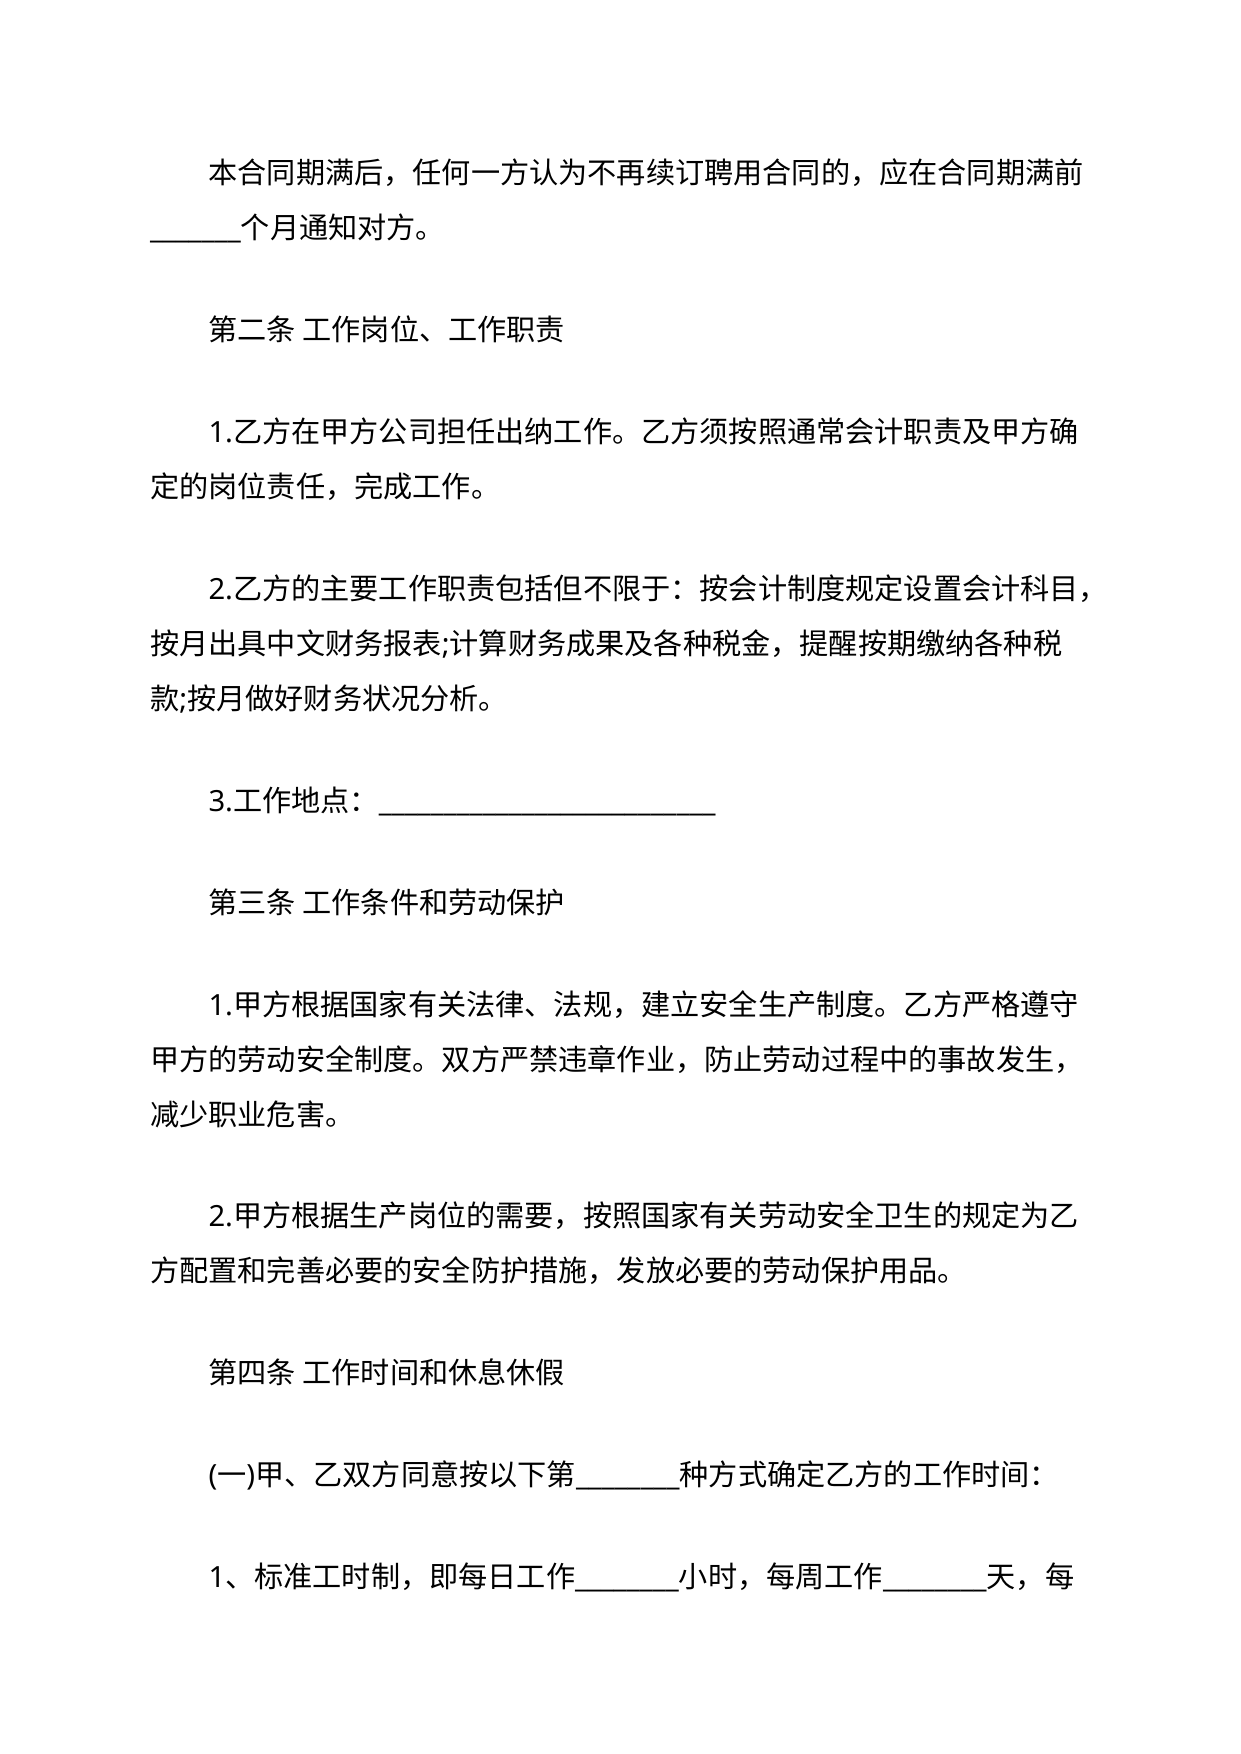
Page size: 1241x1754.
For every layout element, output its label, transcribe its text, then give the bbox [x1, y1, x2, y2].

text 3.工作地点：__________________________ [150, 777, 1090, 820]
text 2.乙方的主要工作职责包括但不限于：按会计制度规定设置会计科目，按月出具中文财务报表;计算财务成果及各种税金，提醒按期缴纳各种税款;按月做好财务状况分析。 [150, 565, 1090, 718]
text 第三条 工作条件和劳动保护 [150, 879, 1090, 922]
text 本合同期满后，任何一方认为不再续订聘用合同的，应在合同期满前_______个月通知对方。 [150, 150, 1090, 247]
text 第二条 工作岗位、工作职责 [150, 307, 1090, 349]
text 第四条 工作时间和休息休假 [150, 1349, 1090, 1392]
text (一)甲、乙双方同意按以下第________种方式确定乙方的工作时间： [150, 1451, 1090, 1494]
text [150, 1553, 1090, 1596]
text 1.甲方根据国家有关法律、法规，建立安全生产制度。乙方严格遵守甲方的劳动安全制度。双方严禁违章作业，防止劳动过程中的事故发生，减少职业危害。 [150, 981, 1090, 1133]
text 1.乙方在甲方公司担任出纳工作。乙方须按照通常会计职责及甲方确定的岗位责任，完成工作。 [150, 409, 1090, 506]
text 2.甲方根据生产岗位的需要，按照国家有关劳动安全卫生的规定为乙方配置和完善必要的安全防护措施，发放必要的劳动保护用品。 [150, 1193, 1090, 1290]
